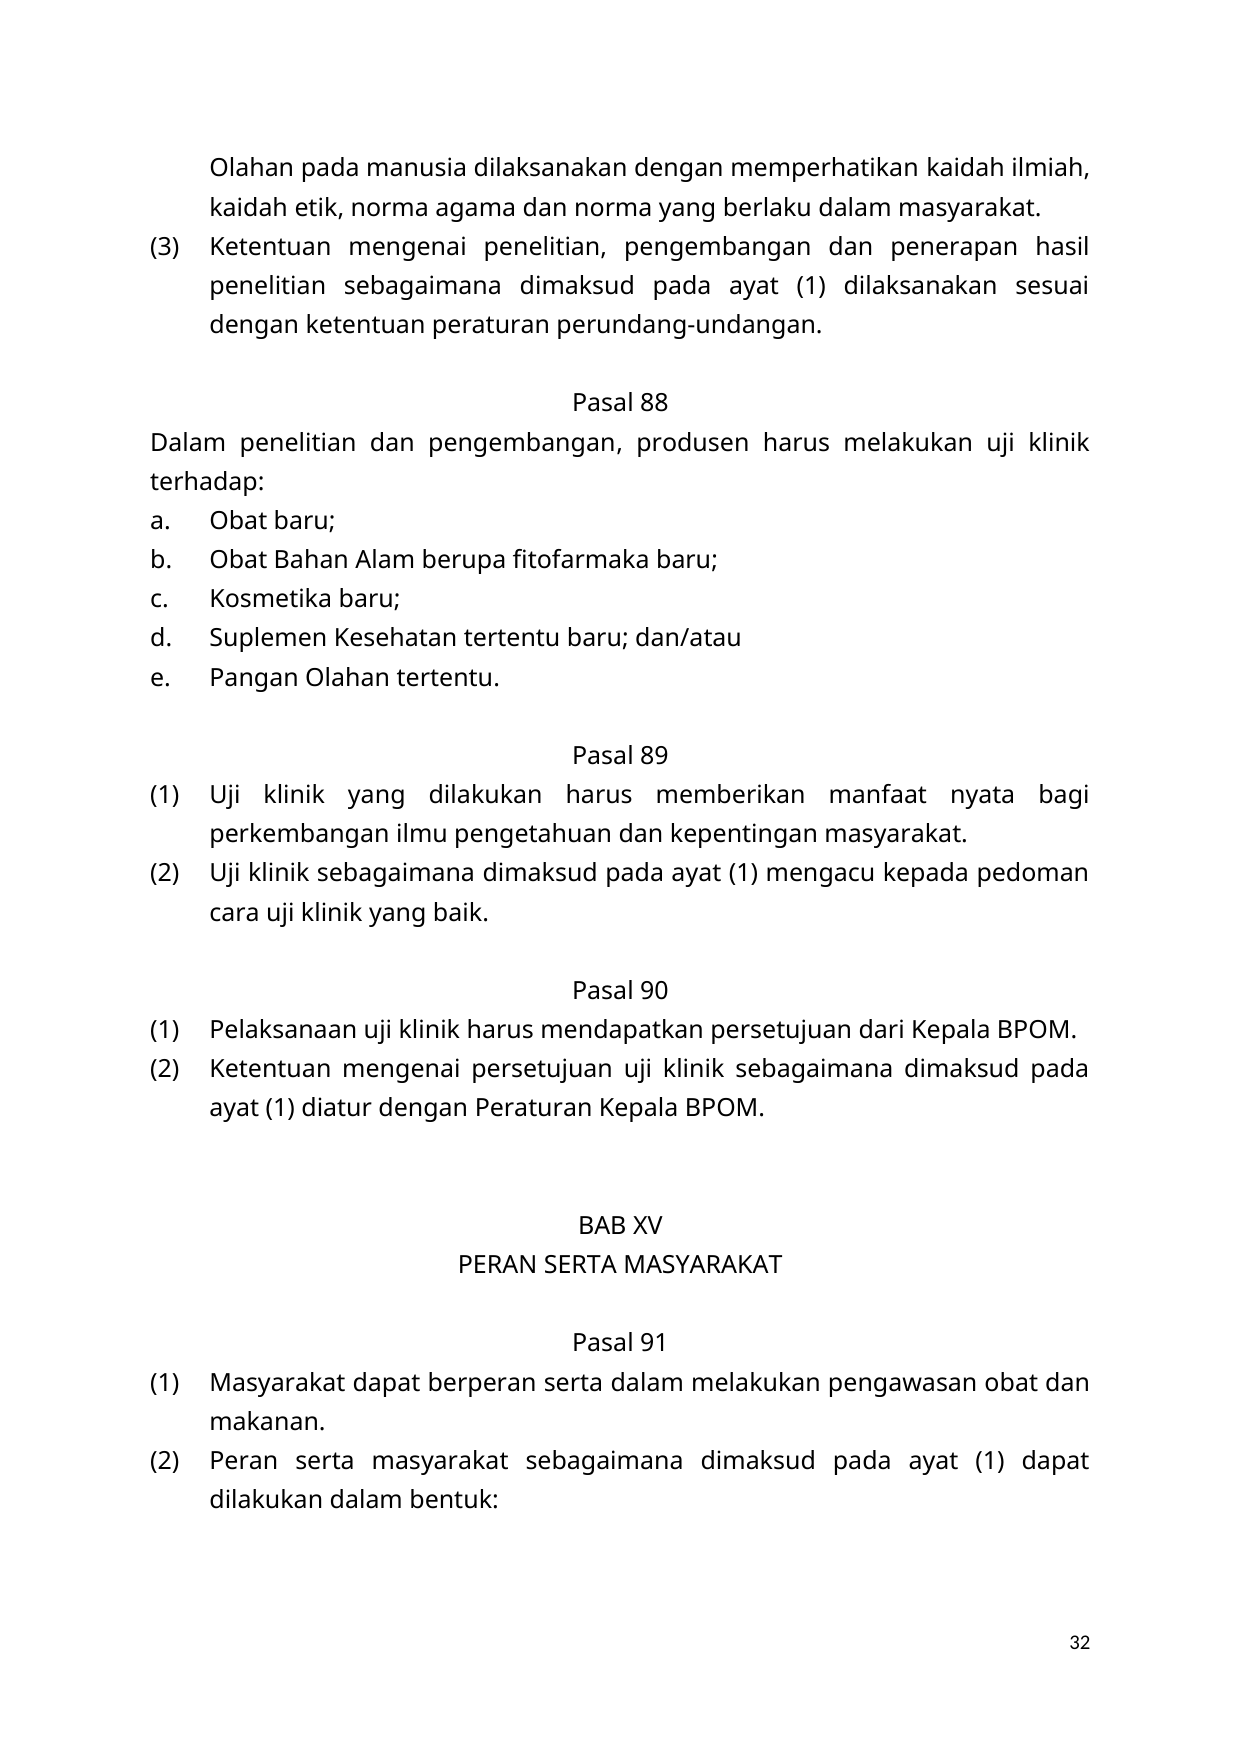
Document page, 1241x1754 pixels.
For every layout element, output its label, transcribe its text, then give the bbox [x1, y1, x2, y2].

text Pasal 89 [150, 737, 1090, 772]
text Pasal 90 [150, 972, 1090, 1007]
list Pelaksanaan uji klinik harus mendapatkan persetujuan dari Kepala BPOM. [150, 1012, 1090, 1046]
text BAB XV [150, 1207, 1090, 1242]
list Ketentuan mengenai persetujuan uji klinik sebagaimana dimaksud pada ayat (1) diatur dengan Peraturan Kepala BPOM. [150, 1051, 1090, 1124]
list Pangan Olahan tertentu. [150, 659, 1090, 693]
text Dalam penelitian dan pengembangan, produsen harus melakukan uji klinik terhadap: [150, 424, 1090, 497]
list Ketentuan mengenai penelitian, pengembangan dan penerapan hasil penelitian sebagaimana dimaksud pada ayat (1) dilaksanakan sesuai dengan ketentuan peraturan perundang-undangan. [150, 228, 1090, 341]
list Uji klinik sebagaimana dimaksud pada ayat (1) mengacu kepada pedoman cara uji klinik yang baik. [150, 855, 1090, 928]
list Obat baru; [150, 502, 1090, 537]
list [150, 150, 1090, 223]
list Uji klinik yang dilakukan harus memberikan manfaat nyata bagi perkembangan ilmu pengetahuan dan kepentingan masyarakat. [150, 777, 1090, 850]
list Peran serta masyarakat sebagaimana dimaksud pada ayat (1) dapat dilakukan dalam bentuk: [150, 1442, 1090, 1516]
list Masyarakat dapat berperan serta dalam melakukan pengawasan obat dan makanan. [150, 1364, 1090, 1437]
list Obat Bahan Alam berupa fitofarmaka baru; [150, 542, 1090, 576]
text Pasal 91 [150, 1325, 1090, 1359]
list Kosmetika baru; [150, 581, 1090, 615]
text PERAN SERTA MASYARAKAT [150, 1247, 1090, 1281]
list Suplemen Kesehatan tertentu baru; dan/atau [150, 620, 1090, 654]
text Pasal 88 [150, 385, 1090, 419]
